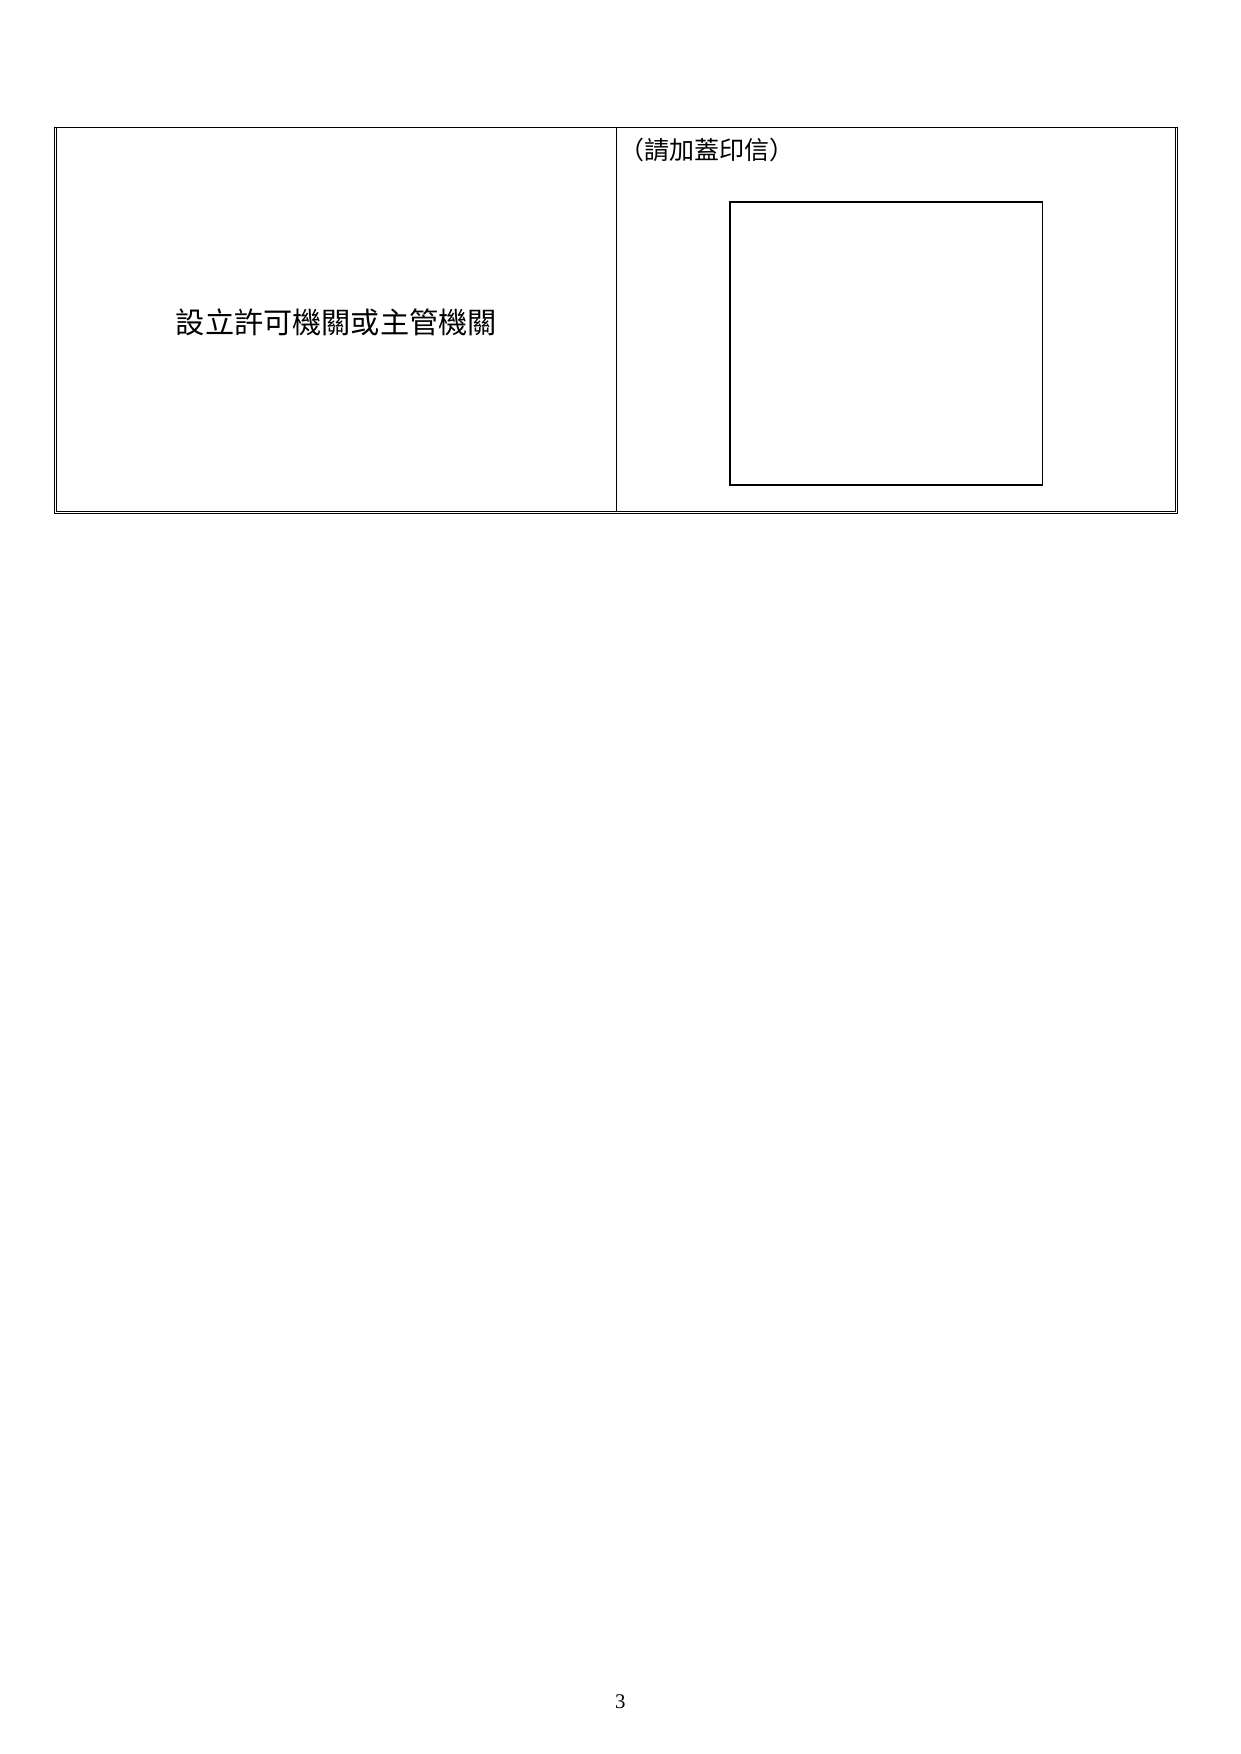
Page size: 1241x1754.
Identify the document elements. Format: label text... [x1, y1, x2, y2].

table_cell 設立許可機關或主管機關 [57, 128, 616, 511]
table_cell （請加蓋印信） [617, 128, 1175, 511]
